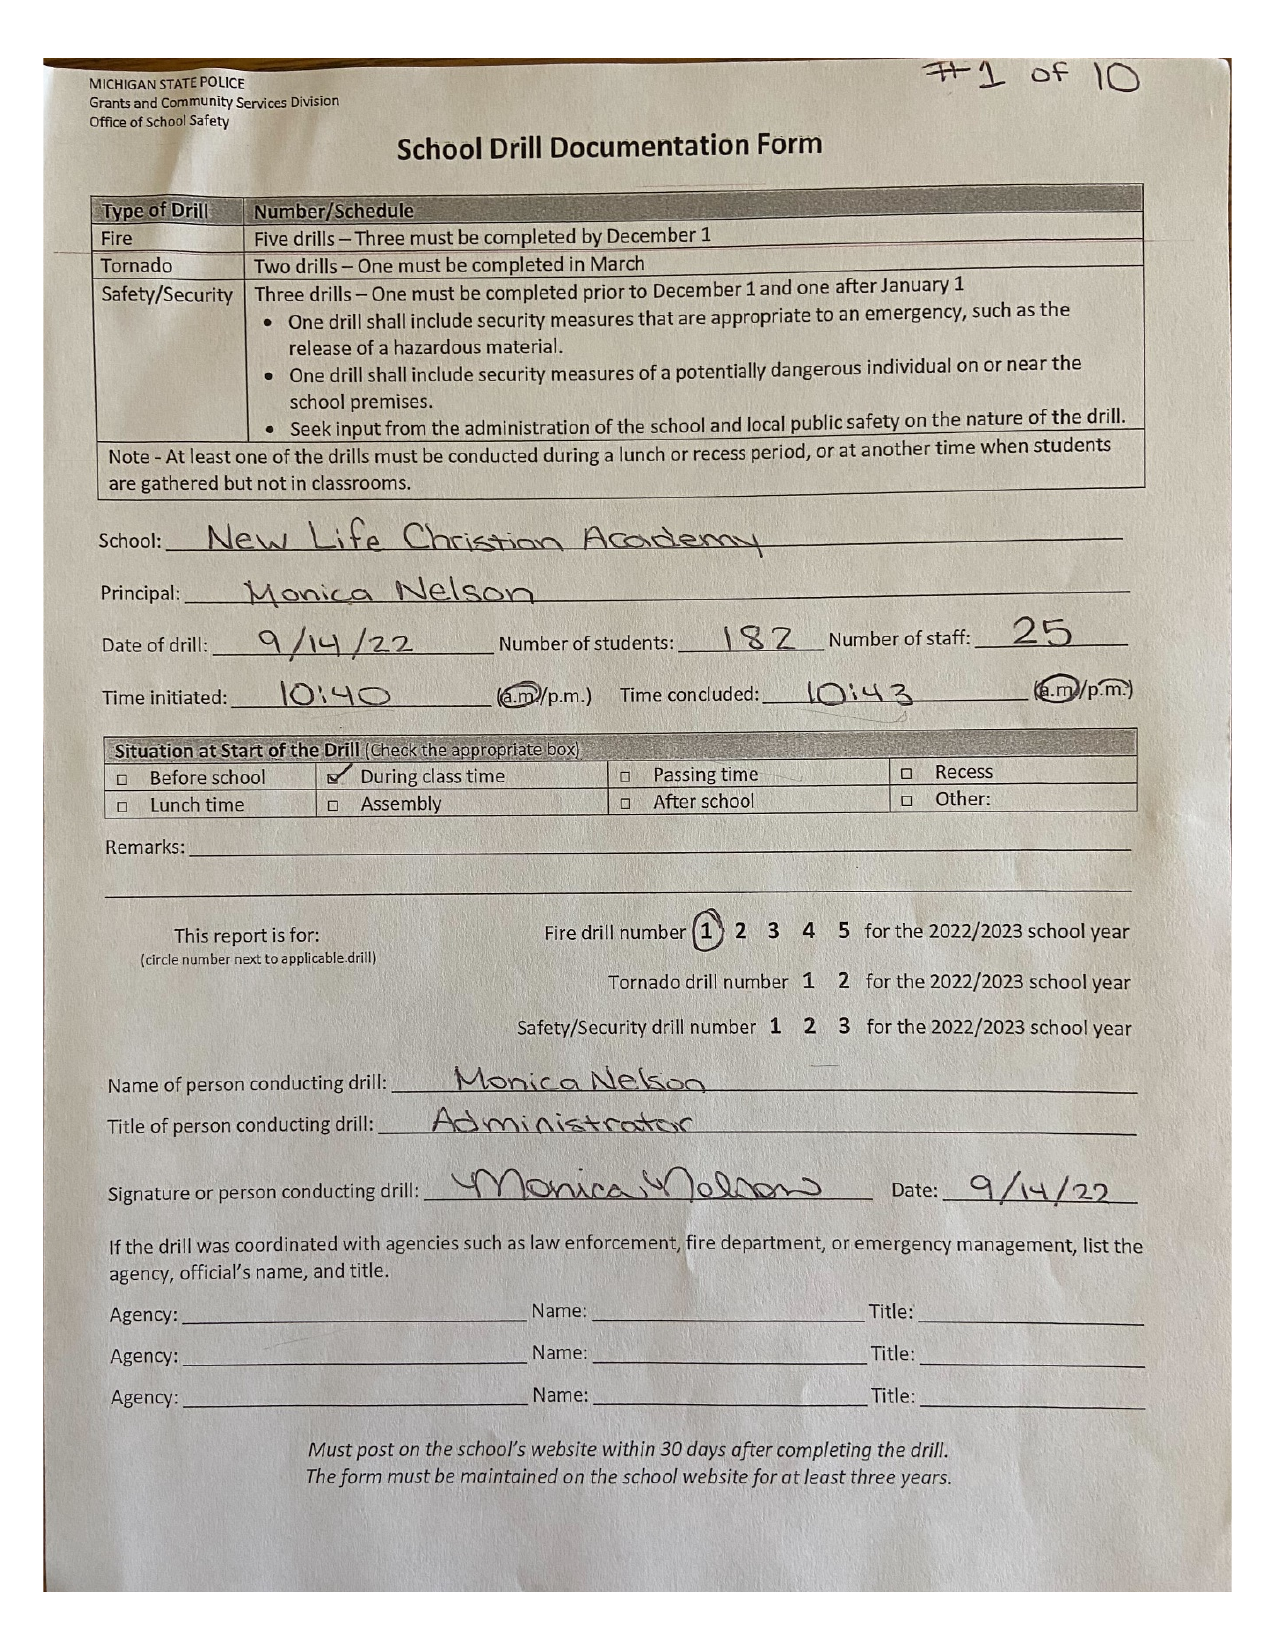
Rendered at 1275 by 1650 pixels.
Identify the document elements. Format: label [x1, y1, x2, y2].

picture [43, 58, 1232, 1592]
